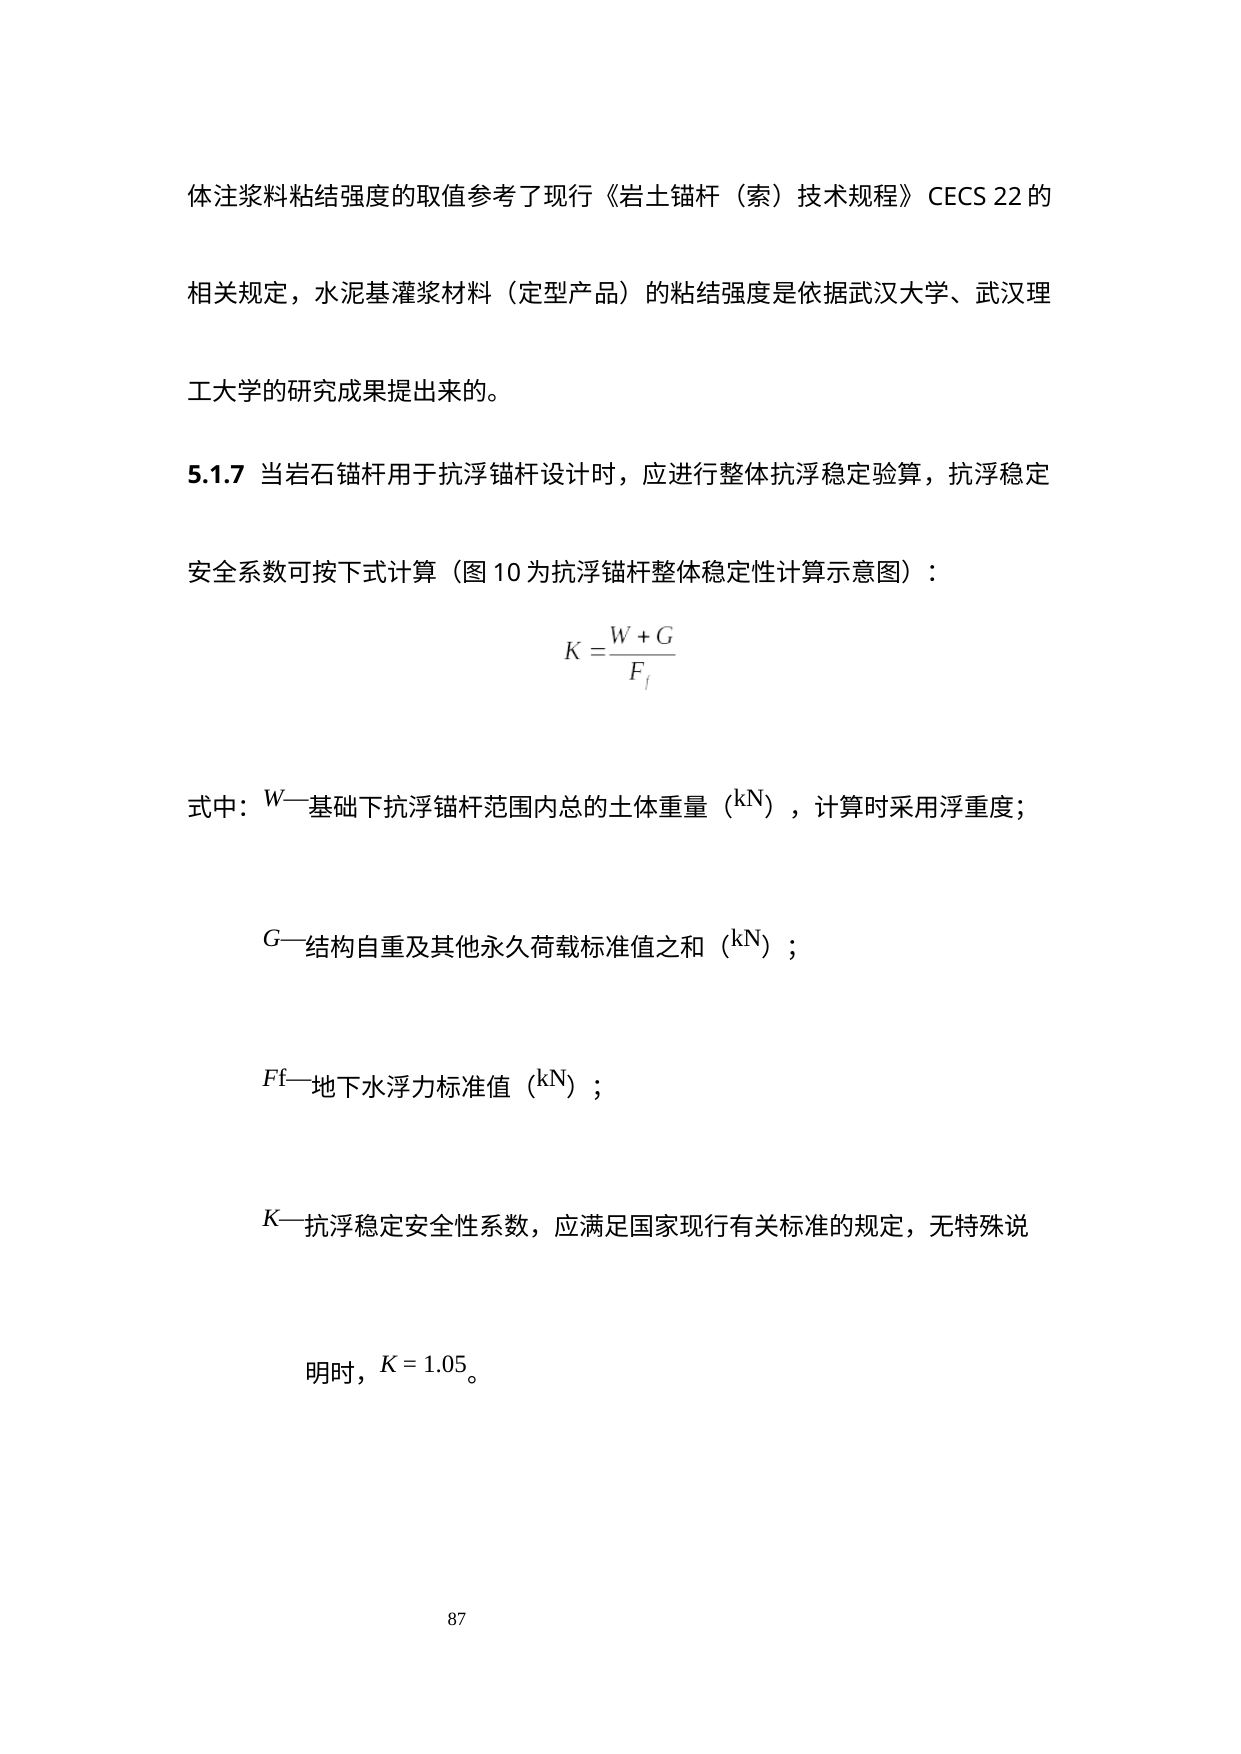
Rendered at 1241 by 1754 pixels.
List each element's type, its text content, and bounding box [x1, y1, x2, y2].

text K—抗浮稳定安全性系数，应满足国家现行有关标准的规定，无特殊说明时，K = 1.05。 [262, 1152, 1053, 1396]
text G—结构自重及其他永久荷载标准值之和（kN）； [187, 873, 1053, 970]
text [187, 162, 1053, 422]
text Ff—地下水浮力标准值（kN）； [187, 1012, 1053, 1110]
text 式中：W—基础下抗浮锚杆范围内总的土体重量（kN），计算时采用浮重度； [187, 733, 1053, 831]
text 5.1.7 当岩石锚杆用于抗浮锚杆设计时，应进行整体抗浮稳定验算，抗浮稳定安全系数可按下式计算（图10为抗浮锚杆整体稳定性计算示意图）： [187, 440, 1053, 603]
